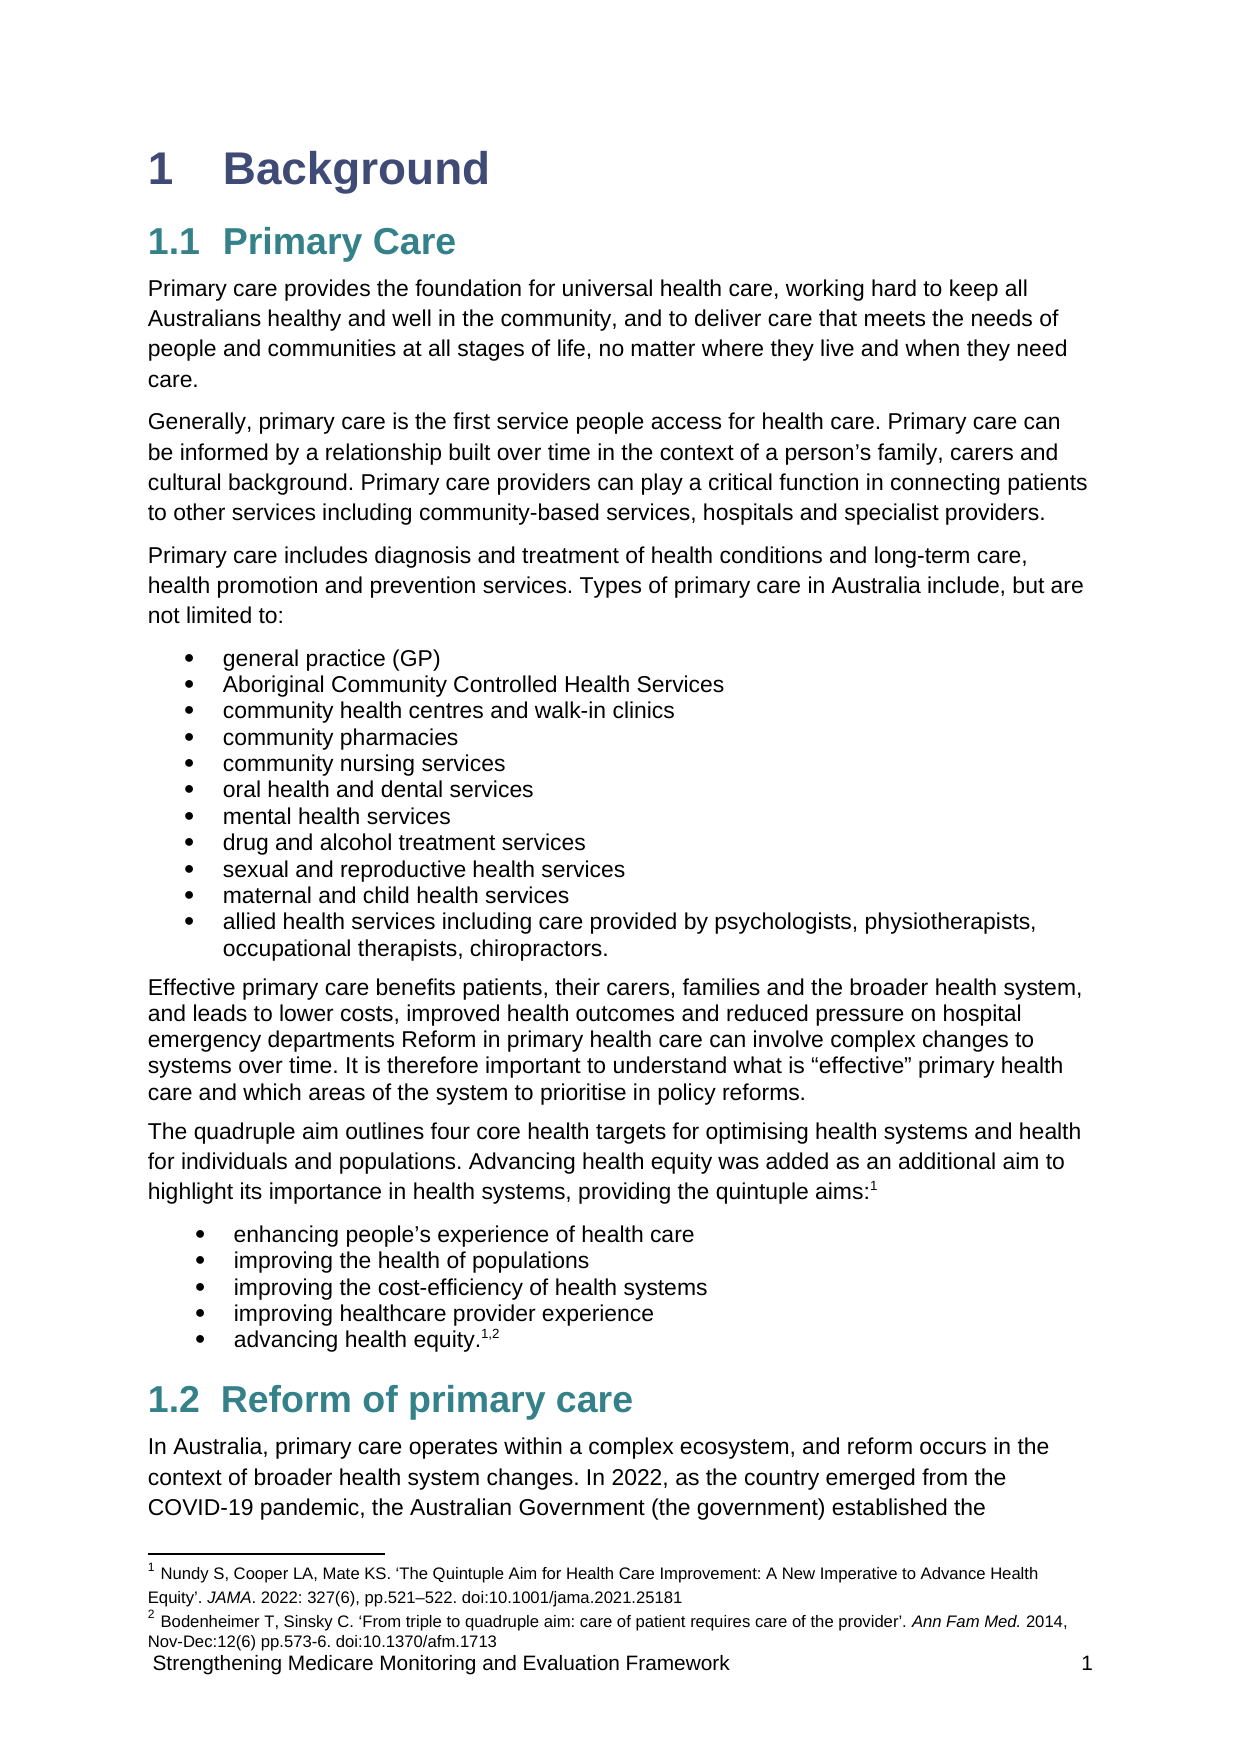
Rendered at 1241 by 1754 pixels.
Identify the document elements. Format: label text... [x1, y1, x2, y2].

list improving healthcare provider experience [196, 1300, 1092, 1326]
list community pharmacies [185, 724, 1092, 750]
list mental health services [185, 803, 1092, 829]
list community nursing services [185, 750, 1092, 776]
text Primary care provides the foundation for universal health care, working hard to keep all Australians healthy and well in the community, and to deliver care that meets the needs of people and communities at all stages of life, no matter where they live and when they need care. [148, 275, 1092, 392]
text Primary care includes diagnosis and treatment of health conditions and long-term care, health promotion and prevention services. Types of primary care in Australia include, but are not limited to: [148, 542, 1092, 628]
subtitle 1 Background [148, 142, 1092, 194]
list sexual and reproductive health services [185, 856, 1092, 882]
list general practice (GP) [185, 645, 1092, 671]
text Generally, primary care is the first service people access for health care. Primary care can be informed by a relationship built over time in the context of a person’s family, carers and cultural background. Primary care providers can play a critical function in connecting patients to other services including community-based services, hospitals and specialist providers. [148, 408, 1092, 525]
list allied health services including care provided by psychologists, physiotherapists, occupational therapists, chiropractors. [185, 908, 1092, 961]
list enhancing people’s experience of health care [196, 1221, 1092, 1247]
list oral health and dental services [185, 776, 1092, 803]
list drug and alcohol treatment services [185, 829, 1092, 856]
list Aboriginal Community Controlled Health Services [185, 671, 1092, 697]
list improving the cost-efficiency of health systems [196, 1273, 1092, 1300]
list improving the health of populations [196, 1247, 1092, 1273]
subtitle 1.2 Reform of primary care [148, 1378, 1092, 1421]
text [148, 1433, 1092, 1520]
text Effective primary care benefits patients, their carers, families and the broader health system, and leads to lower costs, improved health outcomes and reduced pressure on hospital emergency departments Reform in primary health care can involve complex changes to systems over time. It is therefore important to understand what is “effective” primary health care and which areas of the system to prioritise in policy reforms. [148, 973, 1092, 1105]
subtitle 1.1 Primary Care [148, 219, 1092, 262]
list community health centres and walk-in clinics [185, 697, 1092, 724]
list advancing health equity.1, [196, 1326, 1092, 1353]
list maternal and child health services [185, 882, 1092, 908]
text The quadruple aim outlines four core health targets for optimising health systems and health for individuals and populations. Advancing health equity was added as an additional aim to highlight its importance in health systems, providing the quintuple aims: [148, 1118, 1092, 1204]
